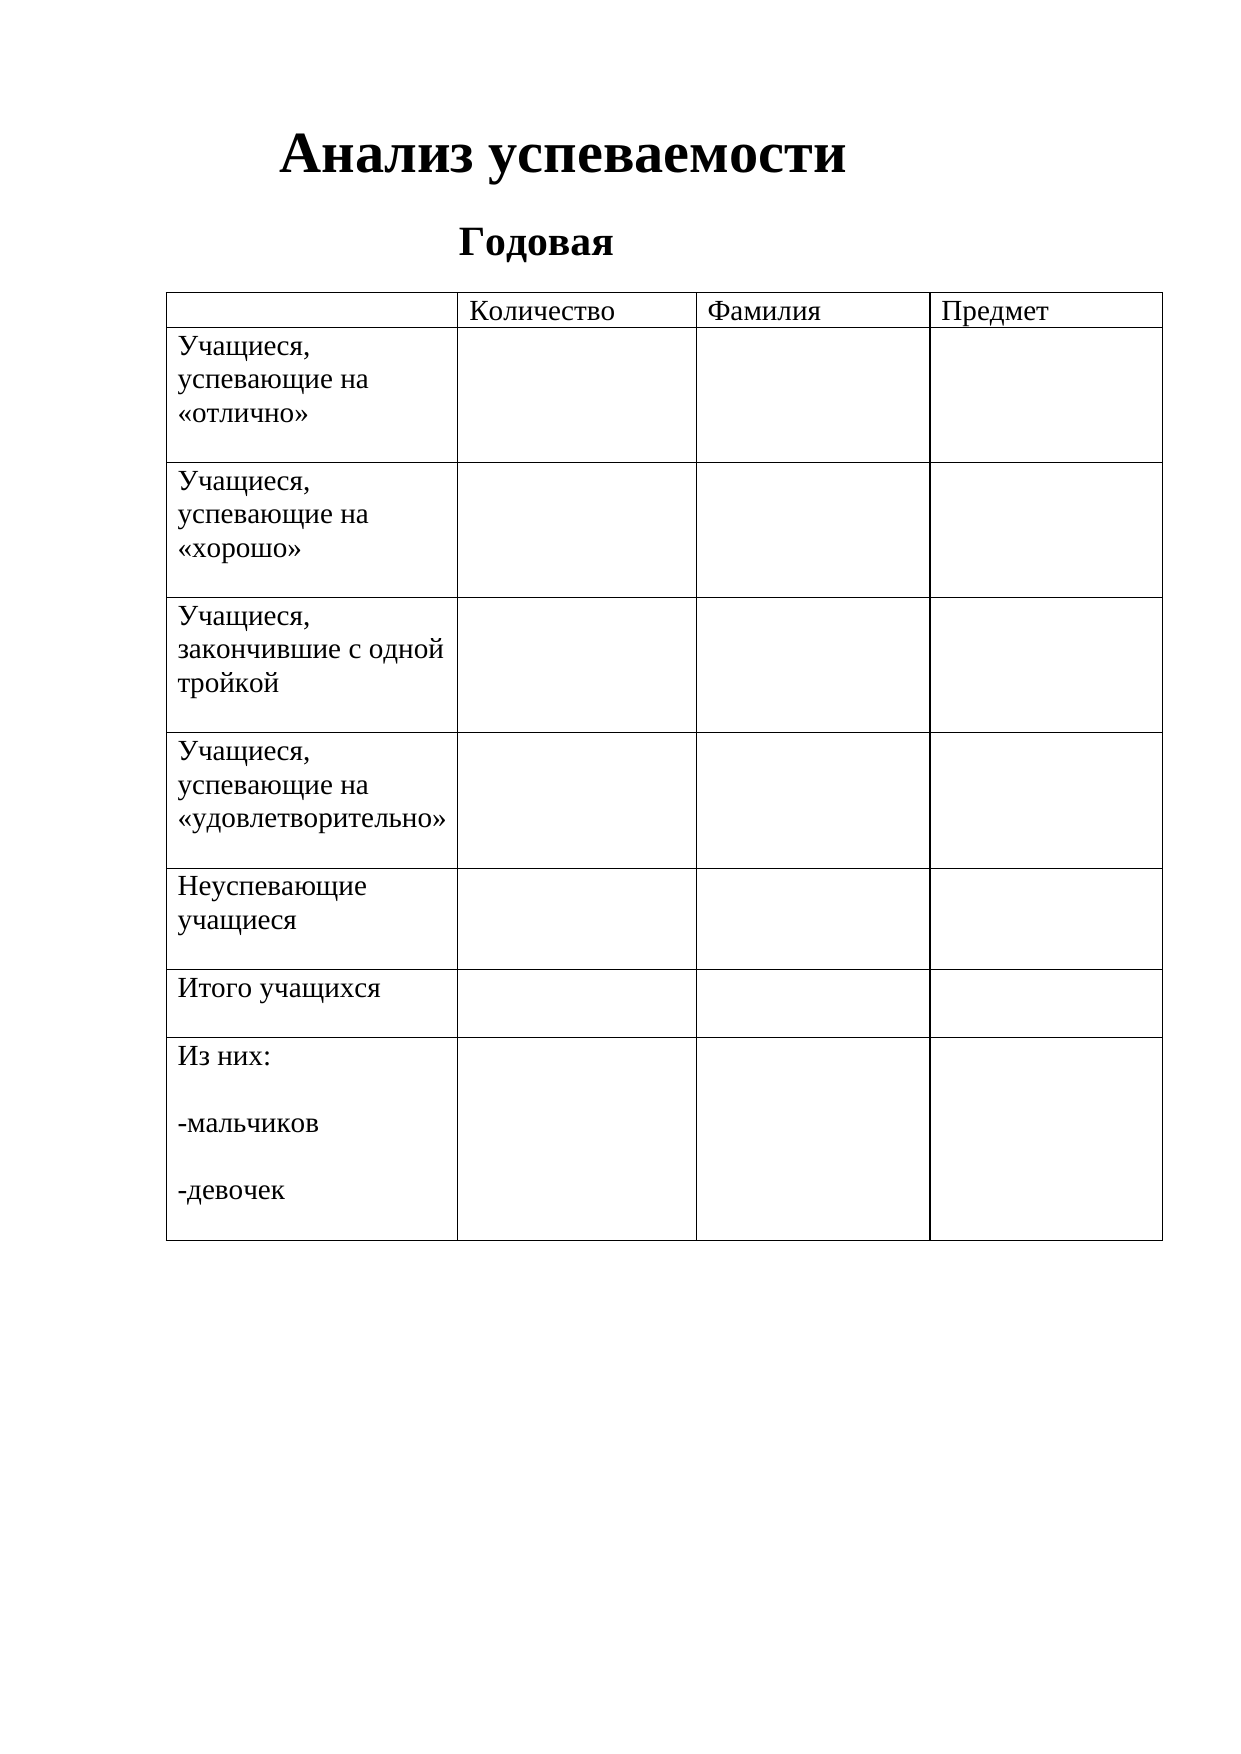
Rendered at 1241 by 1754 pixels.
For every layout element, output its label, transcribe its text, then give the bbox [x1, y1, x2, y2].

table_cell [458, 598, 696, 732]
table_cell [697, 463, 929, 597]
text Анализ успеваемости [177, 118, 1152, 185]
table_cell [931, 328, 1162, 462]
table_cell Итого учащихся [167, 970, 457, 1037]
table_cell [458, 328, 696, 462]
table_cell [931, 1038, 1162, 1239]
table_header [167, 293, 457, 327]
table_cell [458, 733, 696, 867]
table_cell Неуспевающие учащиеся [167, 869, 457, 969]
table_cell [931, 869, 1162, 969]
table_cell [697, 1038, 929, 1239]
table_cell [458, 970, 696, 1037]
table_cell [458, 1038, 696, 1239]
table_cell [697, 328, 929, 462]
table_cell [931, 970, 1162, 1037]
table_cell [931, 598, 1162, 732]
table_cell Учащиеся, успевающие на «удовлетворительно» [167, 733, 457, 867]
table_cell Учащиеся, успевающие на «отлично» [167, 328, 457, 462]
text Годовая [177, 216, 1152, 264]
table_cell [697, 598, 929, 732]
table_cell [697, 869, 929, 969]
table_cell Из них: -мальчиков -девочек [167, 1038, 457, 1239]
table_cell Учащиеся, закончившие с одной тройкой [167, 598, 457, 732]
table_header Предмет [931, 293, 1162, 327]
table_cell [931, 463, 1162, 597]
table_cell Учащиеся, успевающие на «хорошо» [167, 463, 457, 597]
table_cell [458, 869, 696, 969]
table_cell [931, 733, 1162, 867]
table_cell [458, 463, 696, 597]
table_header Количество [458, 293, 696, 327]
table_cell [697, 733, 929, 867]
table_cell [697, 970, 929, 1037]
table_header Фамилия [697, 293, 929, 327]
